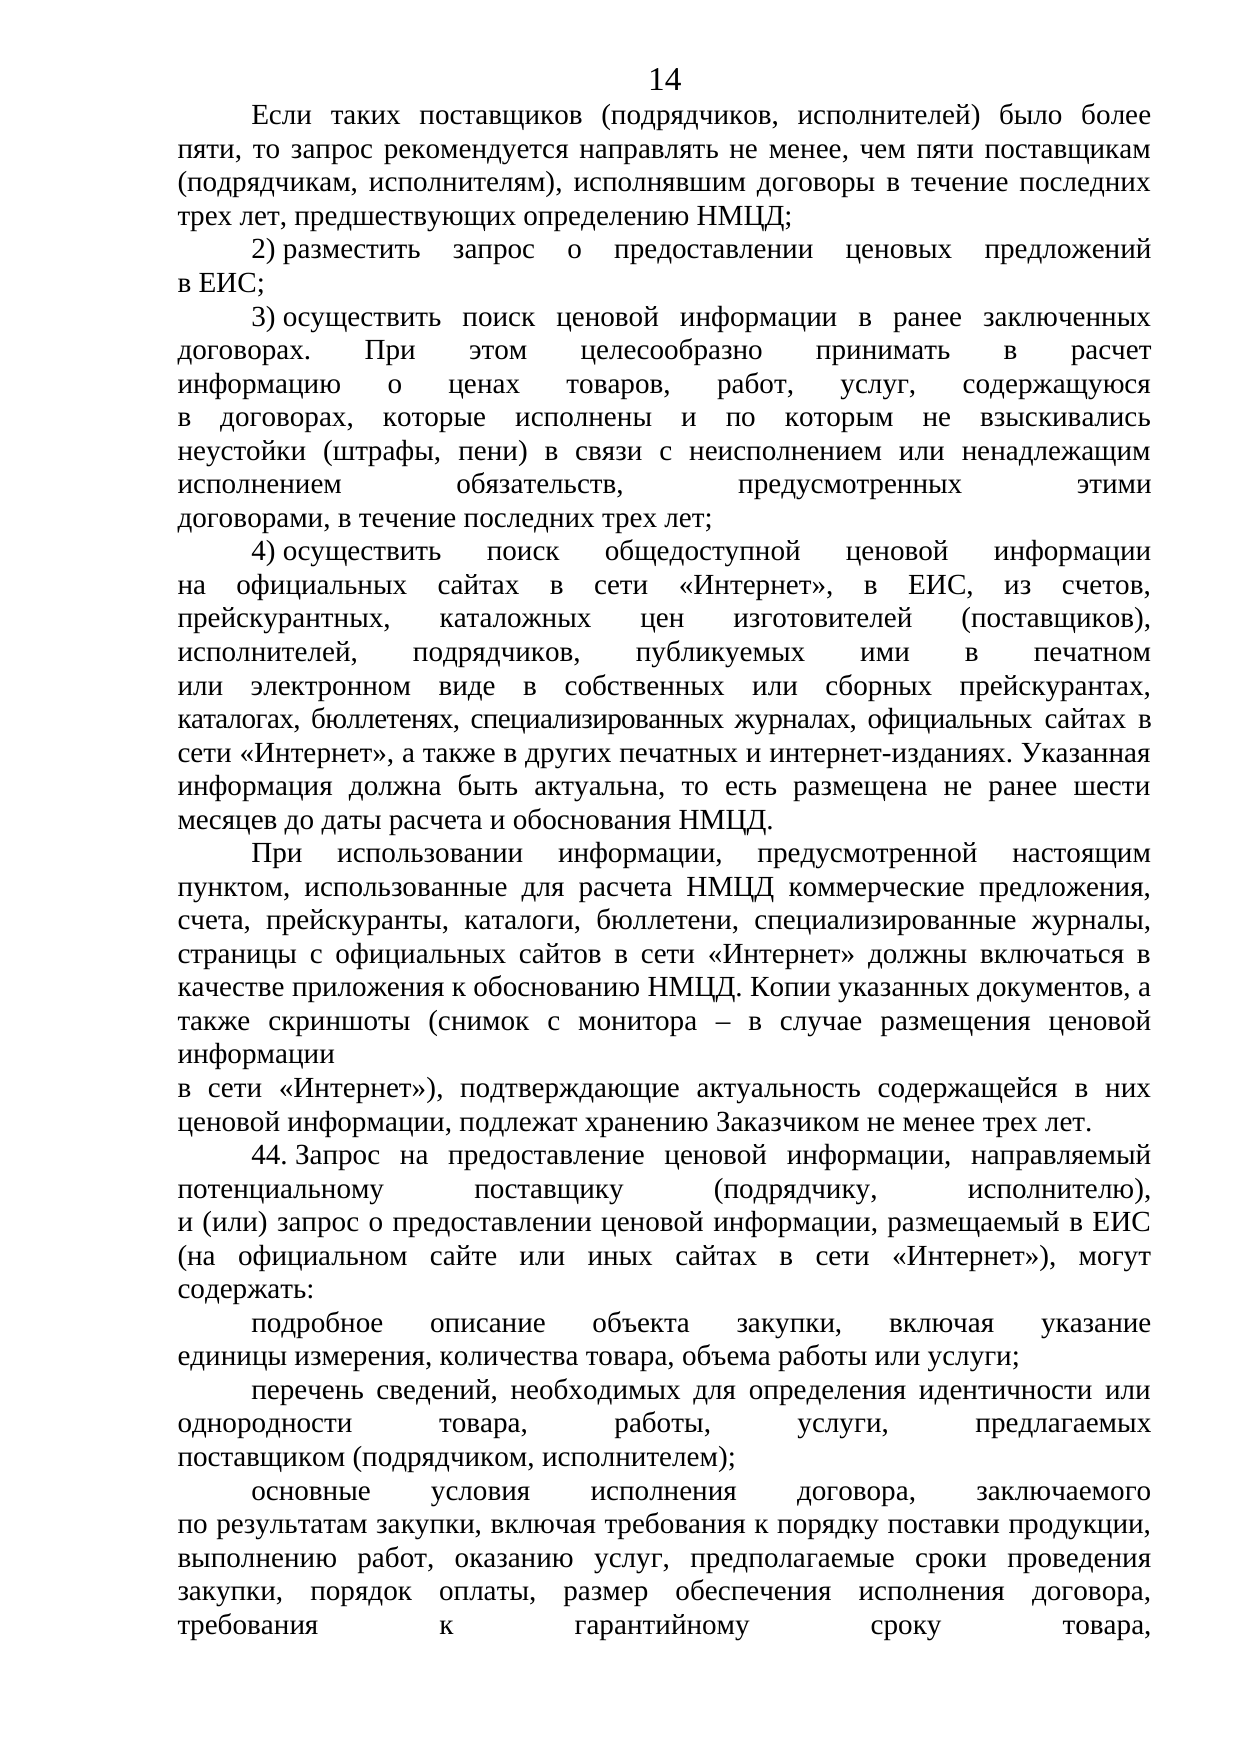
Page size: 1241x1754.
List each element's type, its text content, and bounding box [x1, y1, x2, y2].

list подробное описание объекта закупки, включая указание единицы измерения, количества товара, объема работы или услуги; [177, 1305, 1152, 1372]
list разместить запрос о предоставлении ценовых предложений в ЕИС; [177, 232, 1152, 299]
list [177, 1473, 1152, 1640]
list осуществить поиск ценовой информации в ранее заключенных договорах. При этом целесообразно принимать в расчет информацию о ценах товаров, работ, услуг, содержащуюся в договорах, которые исполнены и по которым не взыскивались неустойки (штрафы, пени) в связи с неисполнением или ненадлежащим исполнением обязательств, предусмотренных этими договорами, в течение последних трех лет; [177, 299, 1152, 533]
list осуществить поиск общедоступной ценовой информации на официальных сайтах в сети «Интернет», в ЕИС, из счетов, прейскурантных, каталожных цен изготовителей (поставщиков), исполнителей, подрядчиков, публикуемых ими в печатном или электронном виде в собственных или сборных прейскурантах, каталогах, бюллетенях, специализированных журналах, официальных сайтах в сети «Интернет», а также в других печатных и интернет-изданиях. Указанная информация должна быть актуальна, то есть размещена не ранее шести месяцев до даты расчета и обоснования НМЦД. [177, 533, 1152, 835]
list перечень сведений, необходимых для определения идентичности или однородности товара, работы, услуги, предлагаемых поставщиком (подрядчиком, исполнителем); [177, 1372, 1152, 1473]
list Запрос на предоставление ценовой информации, направляемый потенциальному поставщику (подрядчику, исполнителю), и (или) запрос о предоставлении ценовой информации, размещаемый в ЕИС (на официальном сайте или иных сайтах в сети «Интернет»), могут содержать: [177, 1137, 1152, 1305]
text При использовании информации, предусмотренной настоящим пунктом, использованные для расчета НМЦД коммерческие предложения, счета, прейскуранты, каталоги, бюллетени, специализированные журналы, страницы с официальных сайтов в сети «Интернет» должны включаться в качестве приложения к обоснованию НМЦД. Копии указанных документов, а также скриншоты (снимок с монитора – в случае размещения ценовой информации в сети «Интернет»), подтверждающие актуальность содержащейся в них ценовой информации, подлежат хранению Заказчиком не менее трех лет. [177, 835, 1152, 1137]
list Если таких поставщиков (подрядчиков, исполнителей) было более пяти, то запрос рекомендуется направлять не менее, чем пяти поставщикам (подрядчикам, исполнителям), исполнявшим договоры в течение последних трех лет, предшествующих определению НМЦД; [177, 97, 1152, 232]
